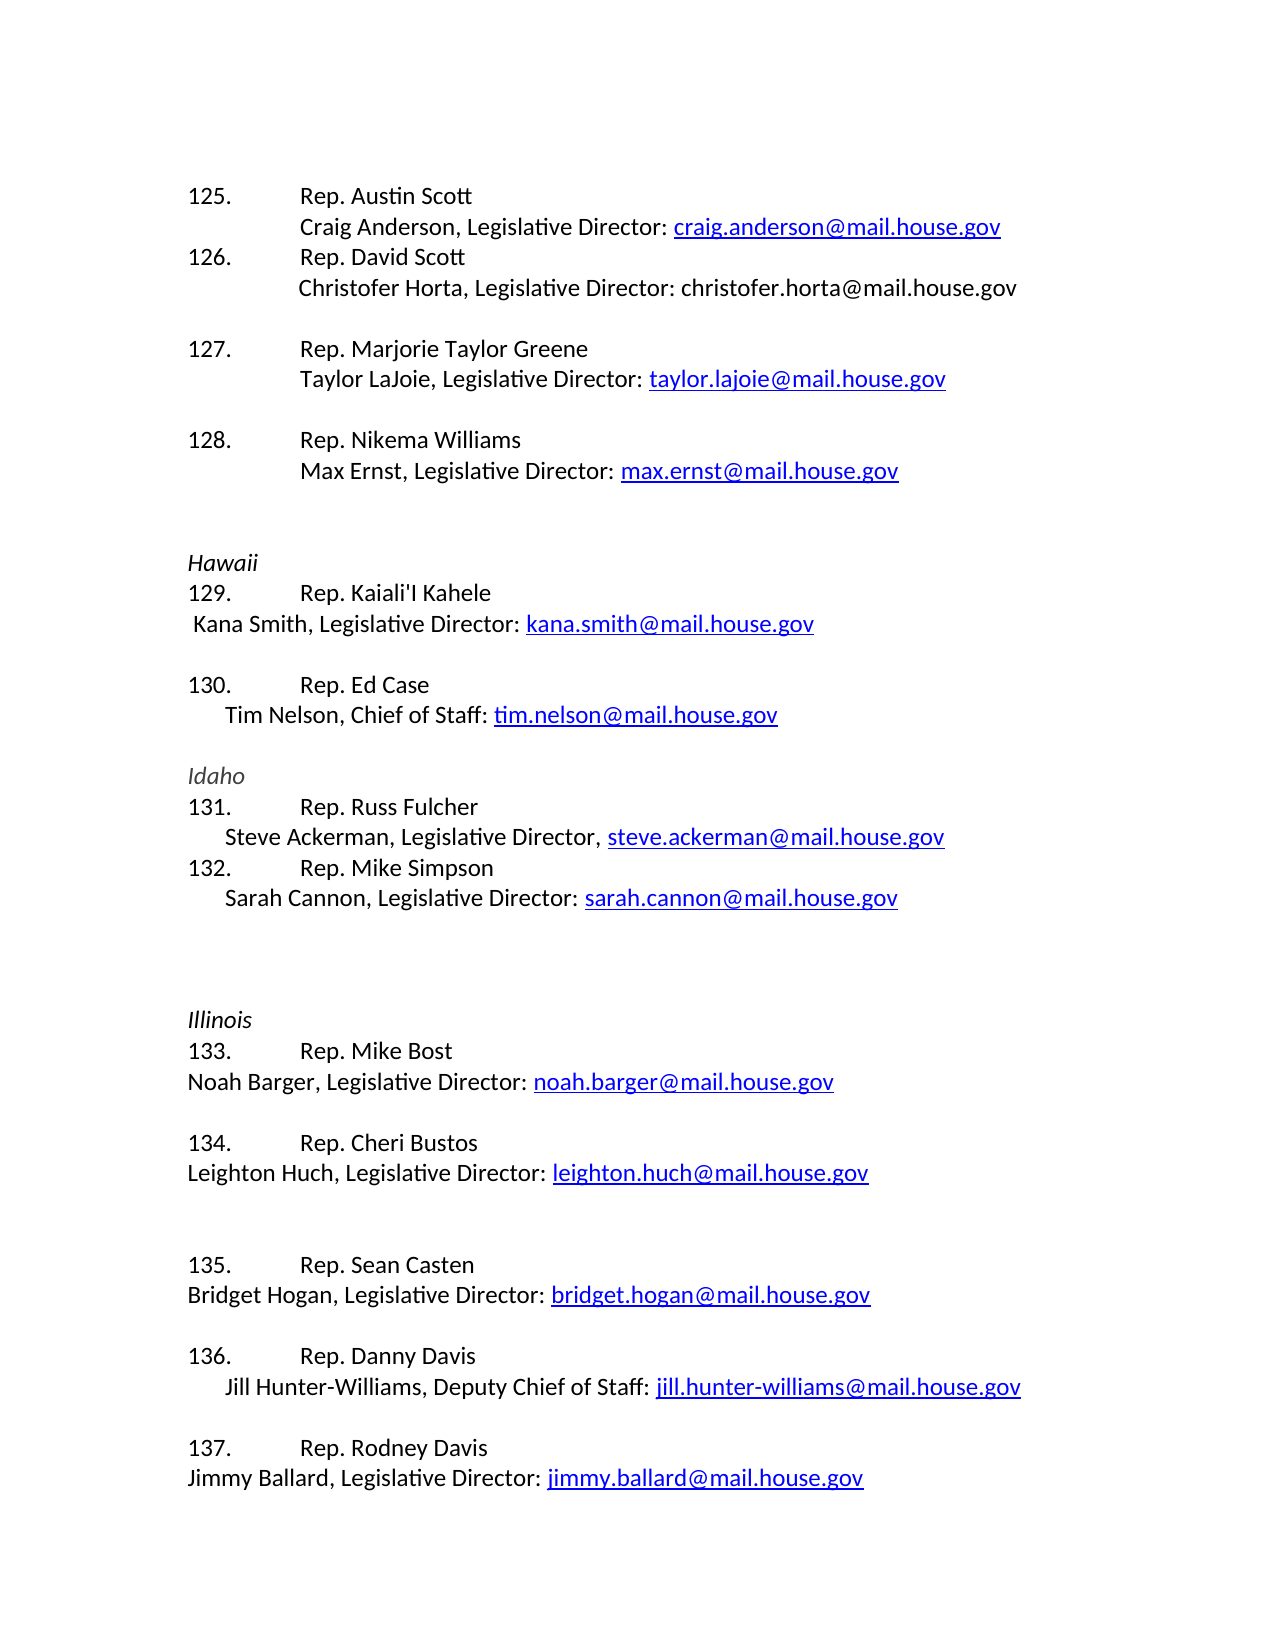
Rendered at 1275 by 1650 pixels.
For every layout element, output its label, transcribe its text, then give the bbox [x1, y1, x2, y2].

list Rep. Austin Scott [187, 181, 1125, 211]
list Rep. Ed Case Tim Nelson, Chief of Staff: tim.nelson@mail.house.gov [187, 669, 1125, 730]
list Rep. Sean Casten [187, 1249, 1125, 1279]
list Rep. Mike Simpson Sarah Cannon, Legislative Director: sarah.cannon@mail.house.gov [187, 852, 1125, 943]
text Max Ernst, Legislative Director: max.ernst@mail.house.gov [262, 455, 1125, 486]
text Hawaii [187, 547, 1125, 577]
text Noah Barger, Legislative Director: noah.barger@mail.house.gov [187, 1066, 1125, 1096]
text Idaho [187, 760, 1125, 791]
list Rep. Rodney Davis [187, 1432, 1125, 1462]
list Rep. Mike Bost [187, 1035, 1125, 1066]
list Rep. Danny Davis Jill Hunter-Williams, Deputy Chief of Staff: jill.hunter-williams@mail.house.gov [187, 1340, 1125, 1432]
list Rep. Kaiali'I Kahele [187, 577, 1125, 608]
list Rep. Nikema Williams [187, 425, 1125, 455]
text Bridget Hogan, Legislative Director: bridget.hogan@mail.house.gov [187, 1279, 1125, 1340]
text Illinois [187, 1004, 1125, 1035]
text Taylor LaJoie, Legislative Director: taylor.lajoie@mail.house.gov [262, 364, 1125, 394]
text Craig Anderson, Legislative Director: craig.anderson@mail.house.gov [262, 211, 1125, 242]
text Jimmy Ballard, Legislative Director: jimmy.ballard@mail.house.gov [187, 1462, 1125, 1493]
text Leighton Huch, Legislative Director: leighton.huch@mail.house.gov [187, 1157, 1125, 1188]
list Rep. Marjorie Taylor Greene [187, 333, 1125, 364]
list Rep. Cheri Bustos [187, 1127, 1125, 1157]
list Rep. Russ Fulcher Steve Ackerman, Legislative Director, steve.ackerman@mail.house.gov [187, 791, 1125, 852]
text Kana Smith, Legislative Director: kana.smith@mail.house.gov [187, 608, 1125, 638]
list Rep. David Scott Christofer Horta, Legislative Director: christofer.horta@mail.house.gov [187, 242, 1125, 303]
